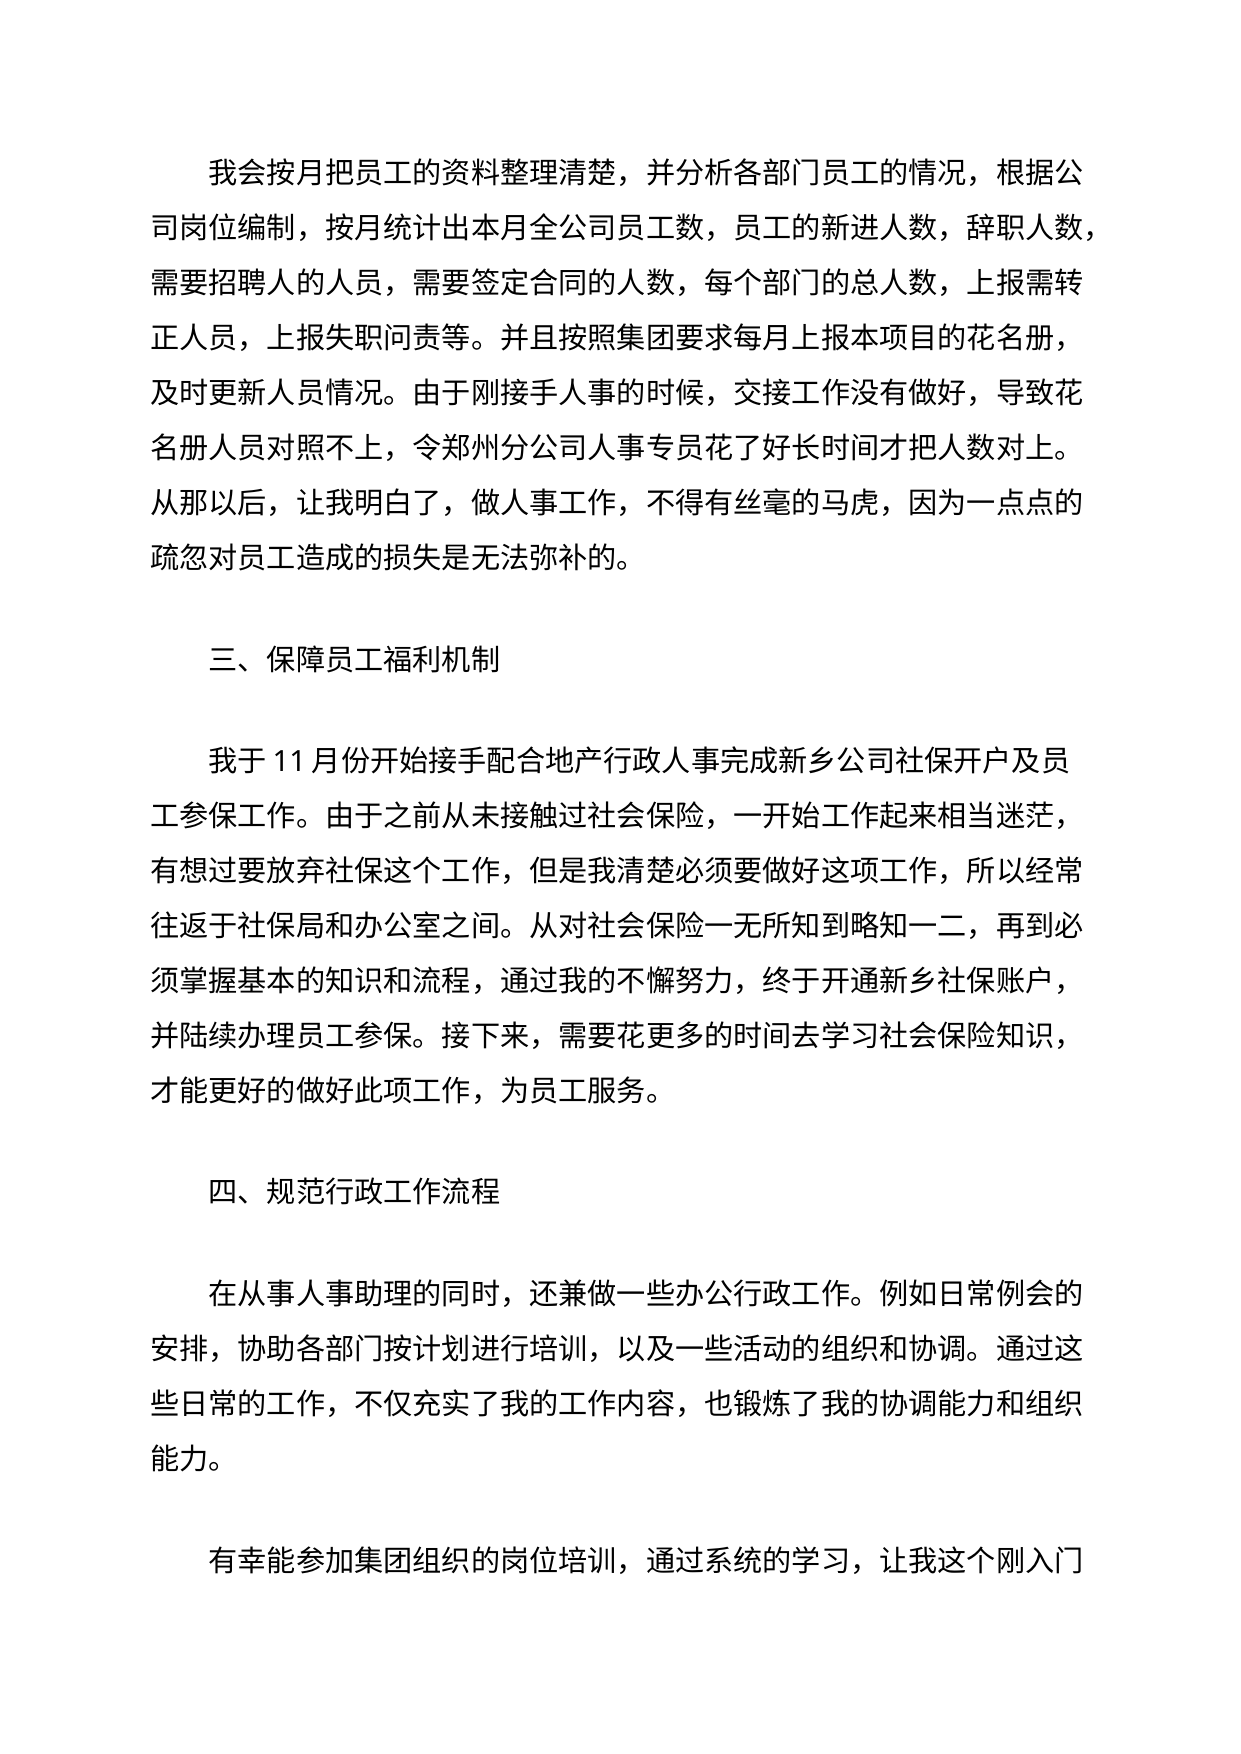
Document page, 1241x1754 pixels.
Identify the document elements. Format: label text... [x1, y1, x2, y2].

text 我会按月把员工的资料整理清楚，并分析各部门员工的情况，根据公司岗位编制，按月统计出本月全公司员工数，员工的新进人数，辞职人数，需要招聘人的人员，需要签定合同的人数，每个部门的总人数，上报需转正人员，上报失职问责等。并且按照集团要求每月上报本项目的花名册，及时更新人员情况。由于刚接手人事的时候，交接工作没有做好，导致花名册人员对照不上，令郑州分公司人事专员花了好长时间才把人数对上。从那以后，让我明白了，做人事工作，不得有丝毫的马虎，因为一点点的疏忽对员工造成的损失是无法弥补的。 [150, 150, 1090, 577]
text 我于11月份开始接手配合地产行政人事完成新乡公司社保开户及员工参保工作。由于之前从未接触过社会保险，一开始工作起来相当迷茫，有想过要放弃社保这个工作，但是我清楚必须要做好这项工作，所以经常往返于社保局和办公室之间。从对社会保险一无所知到略知一二，再到必须掌握基本的知识和流程，通过我的不懈努力，终于开通新乡社保账户，并陆续办理员工参保。接下来，需要花更多的时间去学习社会保险知识，才能更好的做好此项工作，为员工服务。 [150, 738, 1090, 1109]
text 三、保障员工福利机制 [150, 636, 1090, 678]
text 四、规范行政工作流程 [150, 1169, 1090, 1211]
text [150, 1537, 1090, 1579]
text 在从事人事助理的同时，还兼做一些办公行政工作。例如日常例会的安排，协助各部门按计划进行培训，以及一些活动的组织和协调。通过这些日常的工作，不仅充实了我的工作内容，也锻炼了我的协调能力和组织能力。 [150, 1271, 1090, 1478]
